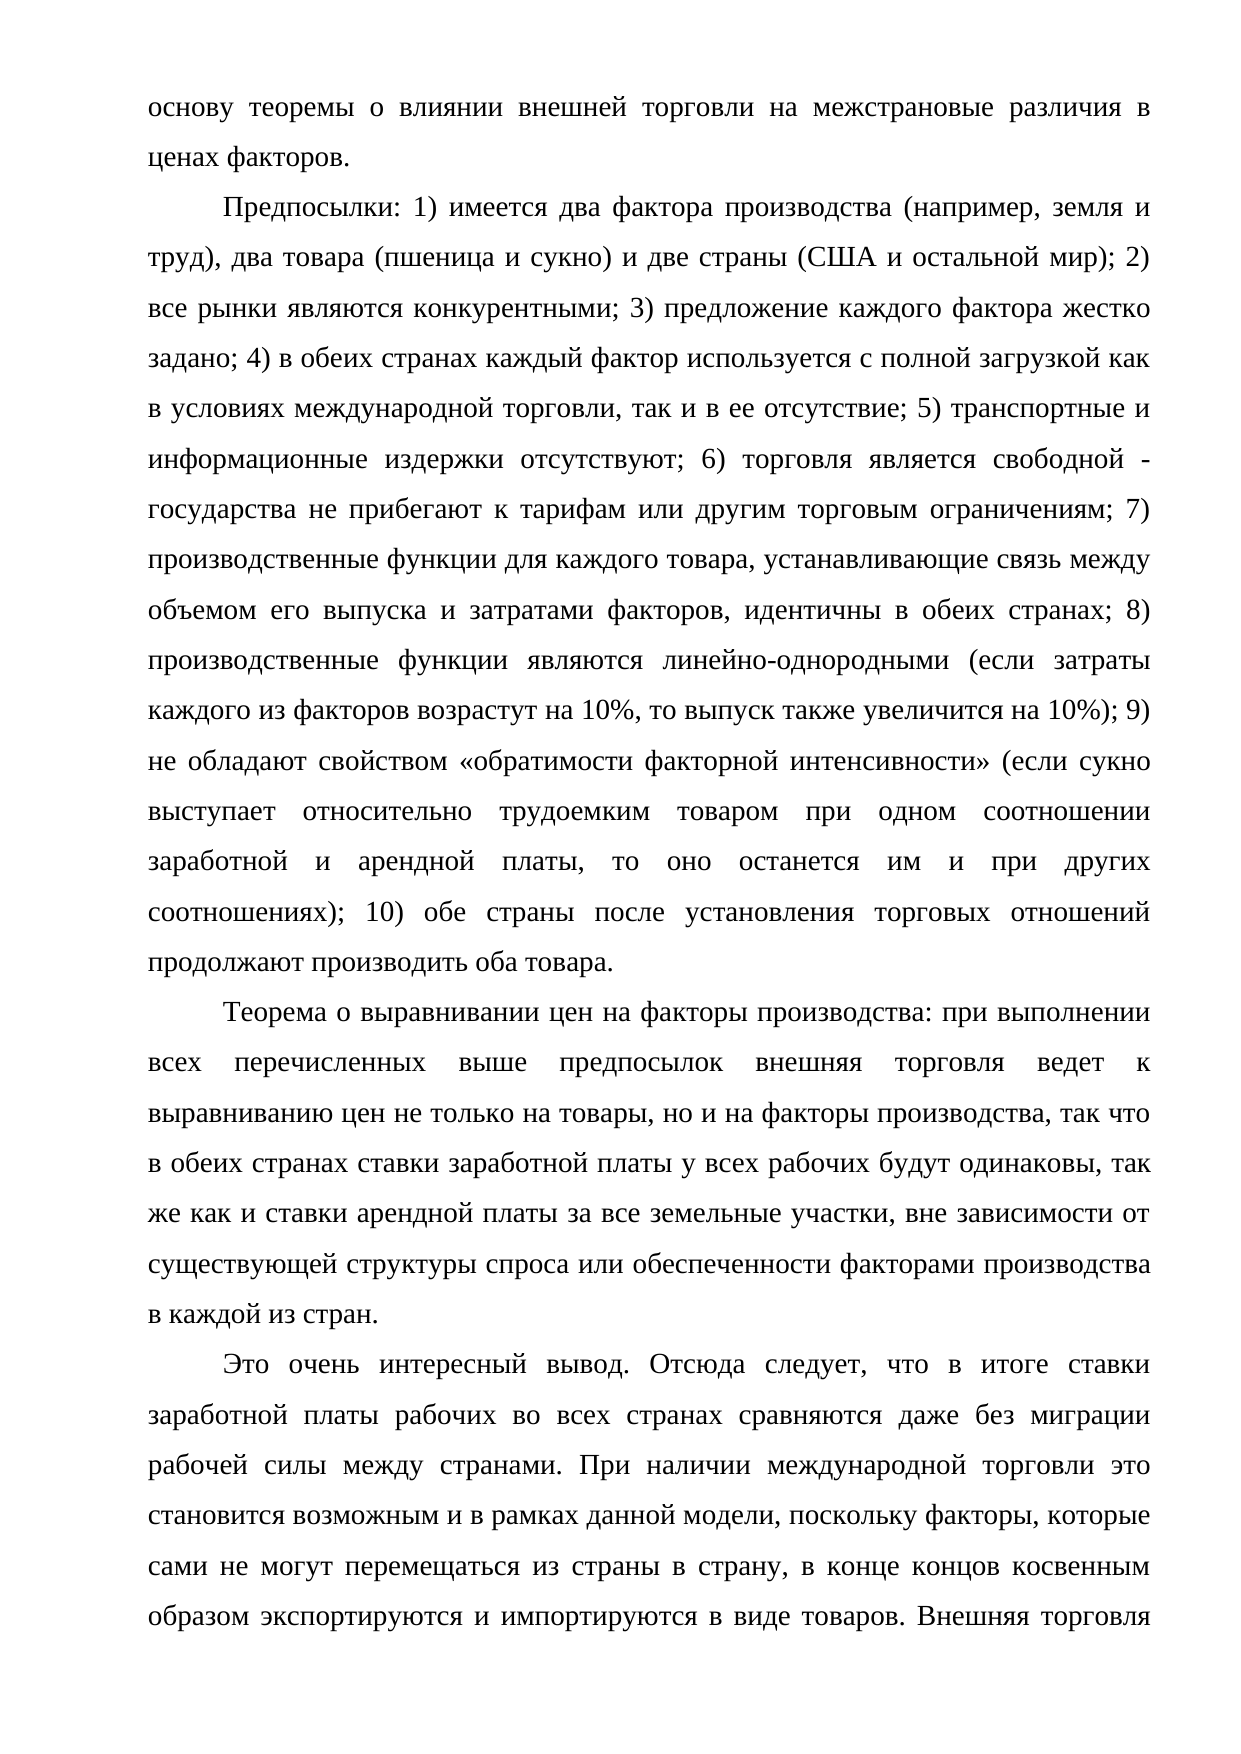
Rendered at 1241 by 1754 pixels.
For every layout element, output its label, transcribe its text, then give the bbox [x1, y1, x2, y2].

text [148, 89, 1152, 172]
text Теорема о выравнивании цен на факторы производства: при выполнении всех перечисленных выше предпосылок внешняя торговля ведет к выравниванию цен не только на товары, но и на факторы производства, так что в обеих странах ставки заработной платы у всех рабочих будут одинаковы, так же как и ставки арендной платы за все земельные участки, вне зависимости от существующей структуры спроса или обеспеченности факторами производства в каждой из стран. [148, 994, 1152, 1330]
text Предпосылки: 1) имеется два фактора производства (например, земля и труд), два товара (пшеница и сукно) и две страны (США и остальной мир); 2) все рынки являются конкурентными; 3) предложение каждого фактора жестко задано; 4) в обеих странах каждый фактор используется с полной загрузкой как в условиях международной торговли, так и в ее отсутствие; 5) транспортные и информационные издержки отсутствуют; 6) торговля является свободной - государства не прибегают к тарифам или другим торговым ограничениям; 7) производственные функции для каждого товара, устанавливающие связь между объемом его выпуска и затратами факторов, идентичны в обеих странах; 8) производственные функции являются линейно-однородными (если затраты каждого из факторов возрастут на 10%, то выпуск также увеличится на 10%); 9) не обладают свойством «обратимости факторной интенсивности» (если сукно выступает относительно трудоемким товаром при одном соотношении заработной и арендной платы, то оно останется им и при других соотношениях); 10) обе страны после установления торговых отношений продолжают производить оба товара. [148, 189, 1152, 977]
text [148, 1346, 1152, 1632]
